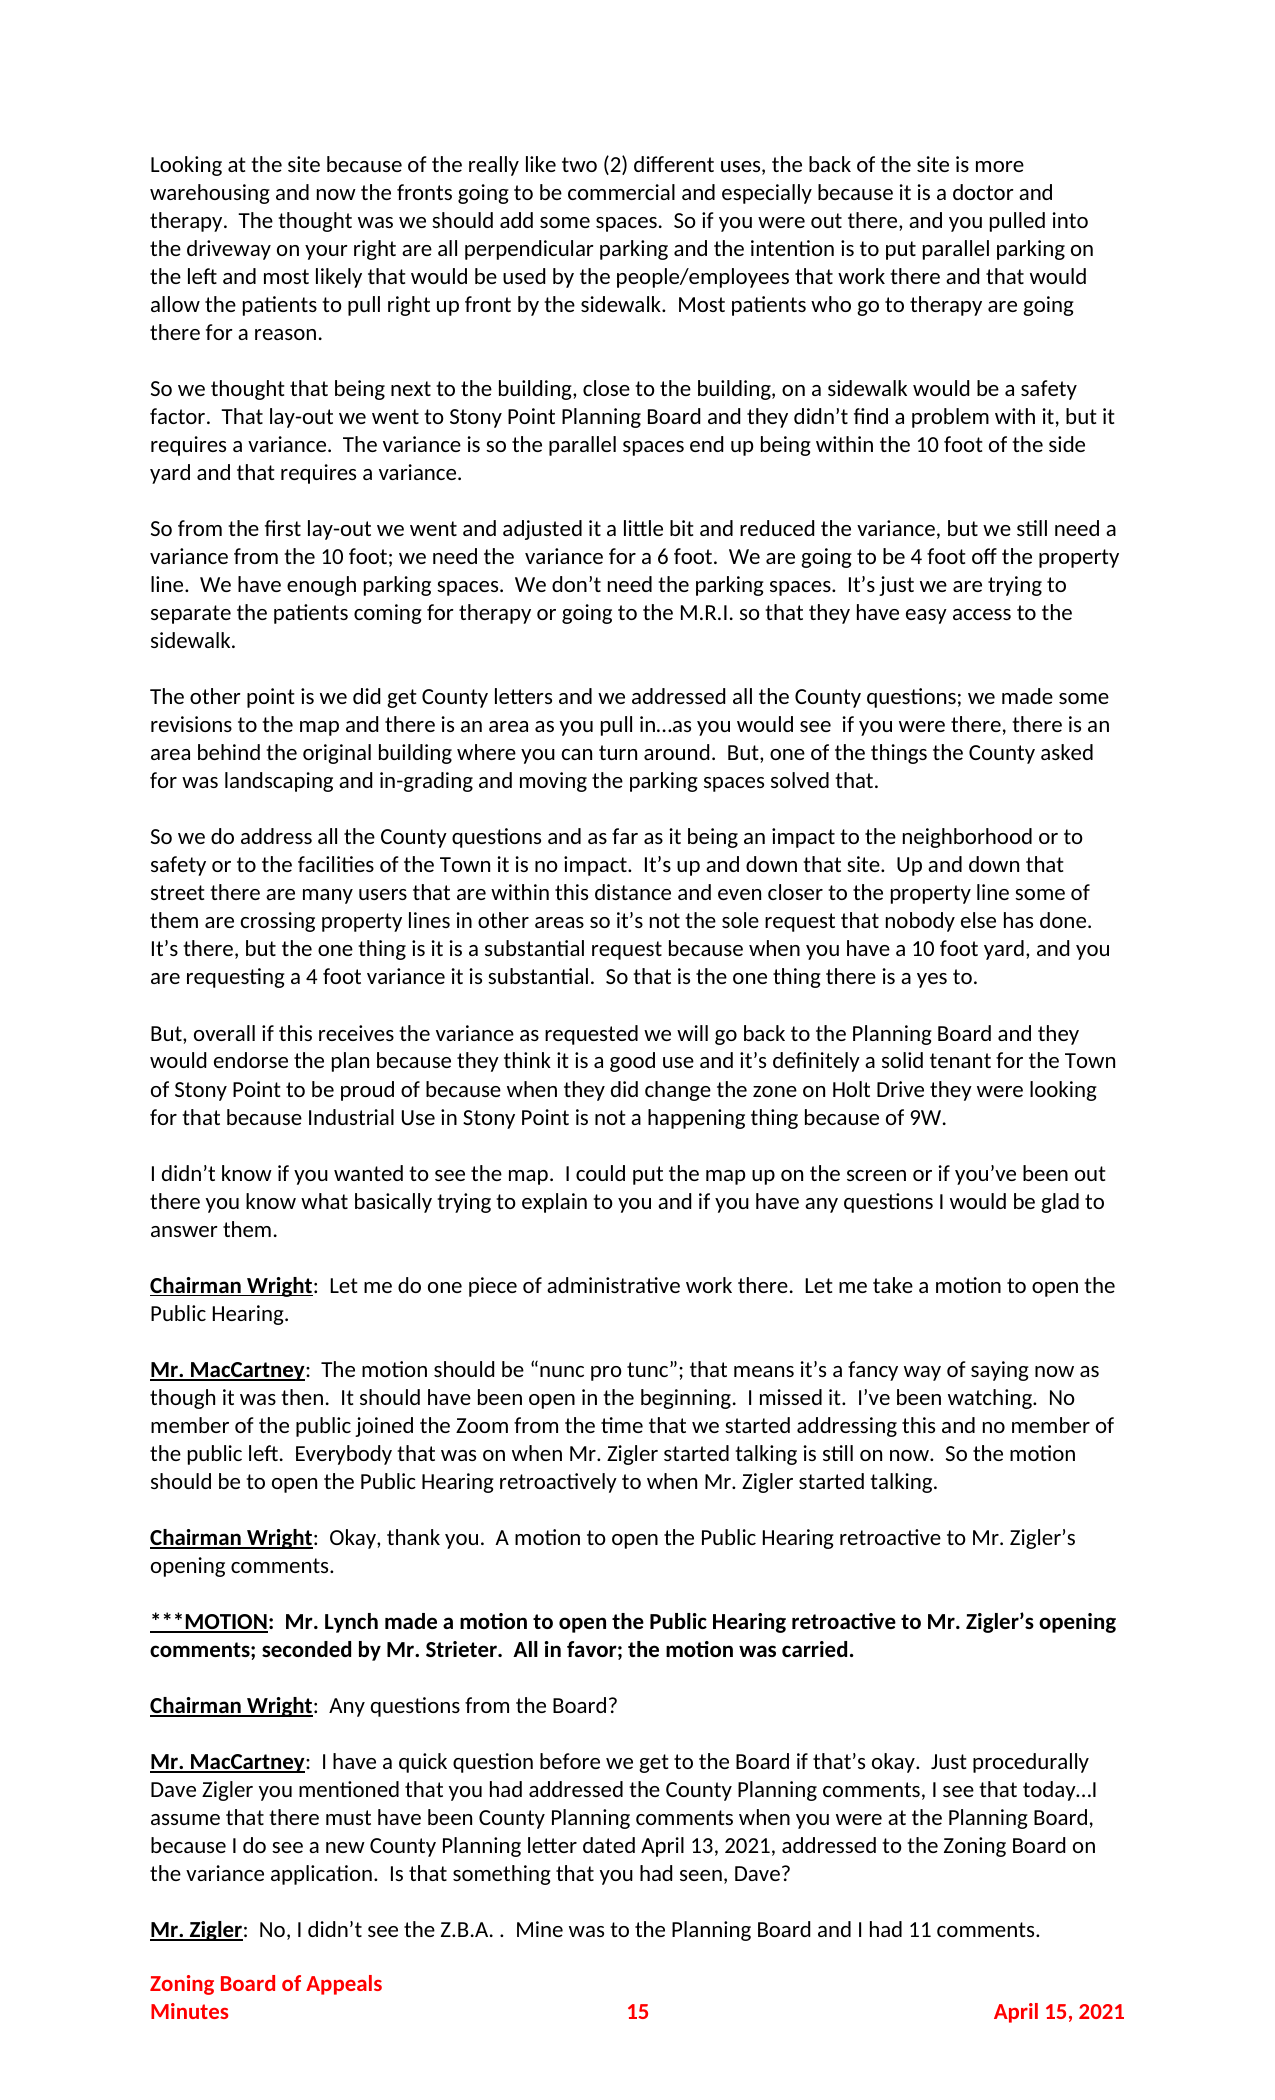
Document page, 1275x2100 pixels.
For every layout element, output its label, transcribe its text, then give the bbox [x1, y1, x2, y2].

text So we thought that being next to the building, close to the building, on a sidewalk would be a safety factor. That lay-out we went to Stony Point Planning Board and they didn’t find a problem with it, but it requires a variance. The variance is so the parallel spaces end up being within the 10 foot of the side yard and that requires a variance. [150, 374, 1125, 486]
text Mr. Zigler: No, I didn’t see the Z.B.A. . Mine was to the Planning Board and I had 11 comments. [150, 1915, 1125, 1943]
text Chairman Wright: Okay, thank you. A motion to open the Public Hearing retroactive to Mr. Zigler’s opening comments. [150, 1523, 1125, 1579]
text I didn’t know if you wanted to see the map. I could put the map up on the screen or if you’ve been out there you know what basically trying to explain to you and if you have any questions I would be glad to answer them. [150, 1159, 1125, 1243]
text But, overall if this receives the variance as requested we will go back to the Planning Board and they would endorse the plan because they think it is a good use and it’s definitely a solid tenant for the Town of Stony Point to be proud of because when they did change the zone on Holt Drive they were looking for that because Industrial Use in Stony Point is not a happening thing because of 9W. [150, 1019, 1125, 1131]
text Mr. MacCartney: The motion should be “nunc pro tunc”; that means it’s a fancy way of saying now as though it was then. It should have been open in the beginning. I missed it. I’ve been watching. No member of the public joined the Zoom from the time that we started addressing this and no member of the public left. Everybody that was on when Mr. Zigler started talking is still on now. So the motion should be to open the Public Hearing retroactively to when Mr. Zigler started talking. [150, 1355, 1125, 1495]
text The other point is we did get County letters and we addressed all the County questions; we made some revisions to the map and there is an area as you pull in…as you would see if you were there, there is an area behind the original building where you can turn around. But, one of the things the County asked for was landscaping and in-grading and moving the parking spaces solved that. [150, 682, 1125, 794]
text Chairman Wright: Let me do one piece of administrative work there. Let me take a motion to open the Public Hearing. [150, 1271, 1125, 1327]
text So from the first lay-out we went and adjusted it a little bit and reduced the variance, but we still need a variance from the 10 foot; we need the variance for a 6 foot. We are going to be 4 foot off the property line. We have enough parking spaces. We don’t need the parking spaces. It’s just we are trying to separate the patients coming for therapy or going to the M.R.I. so that they have easy access to the sidewalk. [150, 514, 1125, 654]
text ***MOTION: Mr. Lynch made a motion to open the Public Hearing retroactive to Mr. Zigler’s opening comments; seconded by Mr. Strieter. All in favor; the motion was carried. [150, 1607, 1125, 1663]
text So we do address all the County questions and as far as it being an impact to the neighborhood or to safety or to the facilities of the Town it is no impact. It’s up and down that site. Up and down that street there are many users that are within this distance and even closer to the property line some of them are crossing property lines in other areas so it’s not the sole request that nobody else has done. It’s there, but the one thing is it is a substantial request because when you have a 10 foot yard, and you are requesting a 4 foot variance it is substantial. So that is the one thing there is a yes to. [150, 822, 1125, 991]
text Chairman Wright: Any questions from the Board? [150, 1691, 1125, 1719]
text Mr. MacCartney: I have a quick question before we get to the Board if that’s okay. Just procedurally Dave Zigler you mentioned that you had addressed the County Planning comments, I see that today…I assume that there must have been County Planning comments when you were at the Planning Board, because I do see a new County Planning letter dated April 13, 2021, addressed to the Zoning Board on the variance application. Is that something that you had seen, Dave? [150, 1747, 1125, 1887]
text Looking at the site because of the really like two (2) different uses, the back of the site is more warehousing and now the fronts going to be commercial and especially because it is a doctor and therapy. The thought was we should add some spaces. So if you were out there, and you pulled into the driveway on your right are all perpendicular parking and the intention is to put parallel parking on the left and most likely that would be used by the people/employees that work there and that would allow the patients to pull right up front by the sidewalk. Most patients who go to therapy are going there for a reason. [150, 150, 1125, 346]
